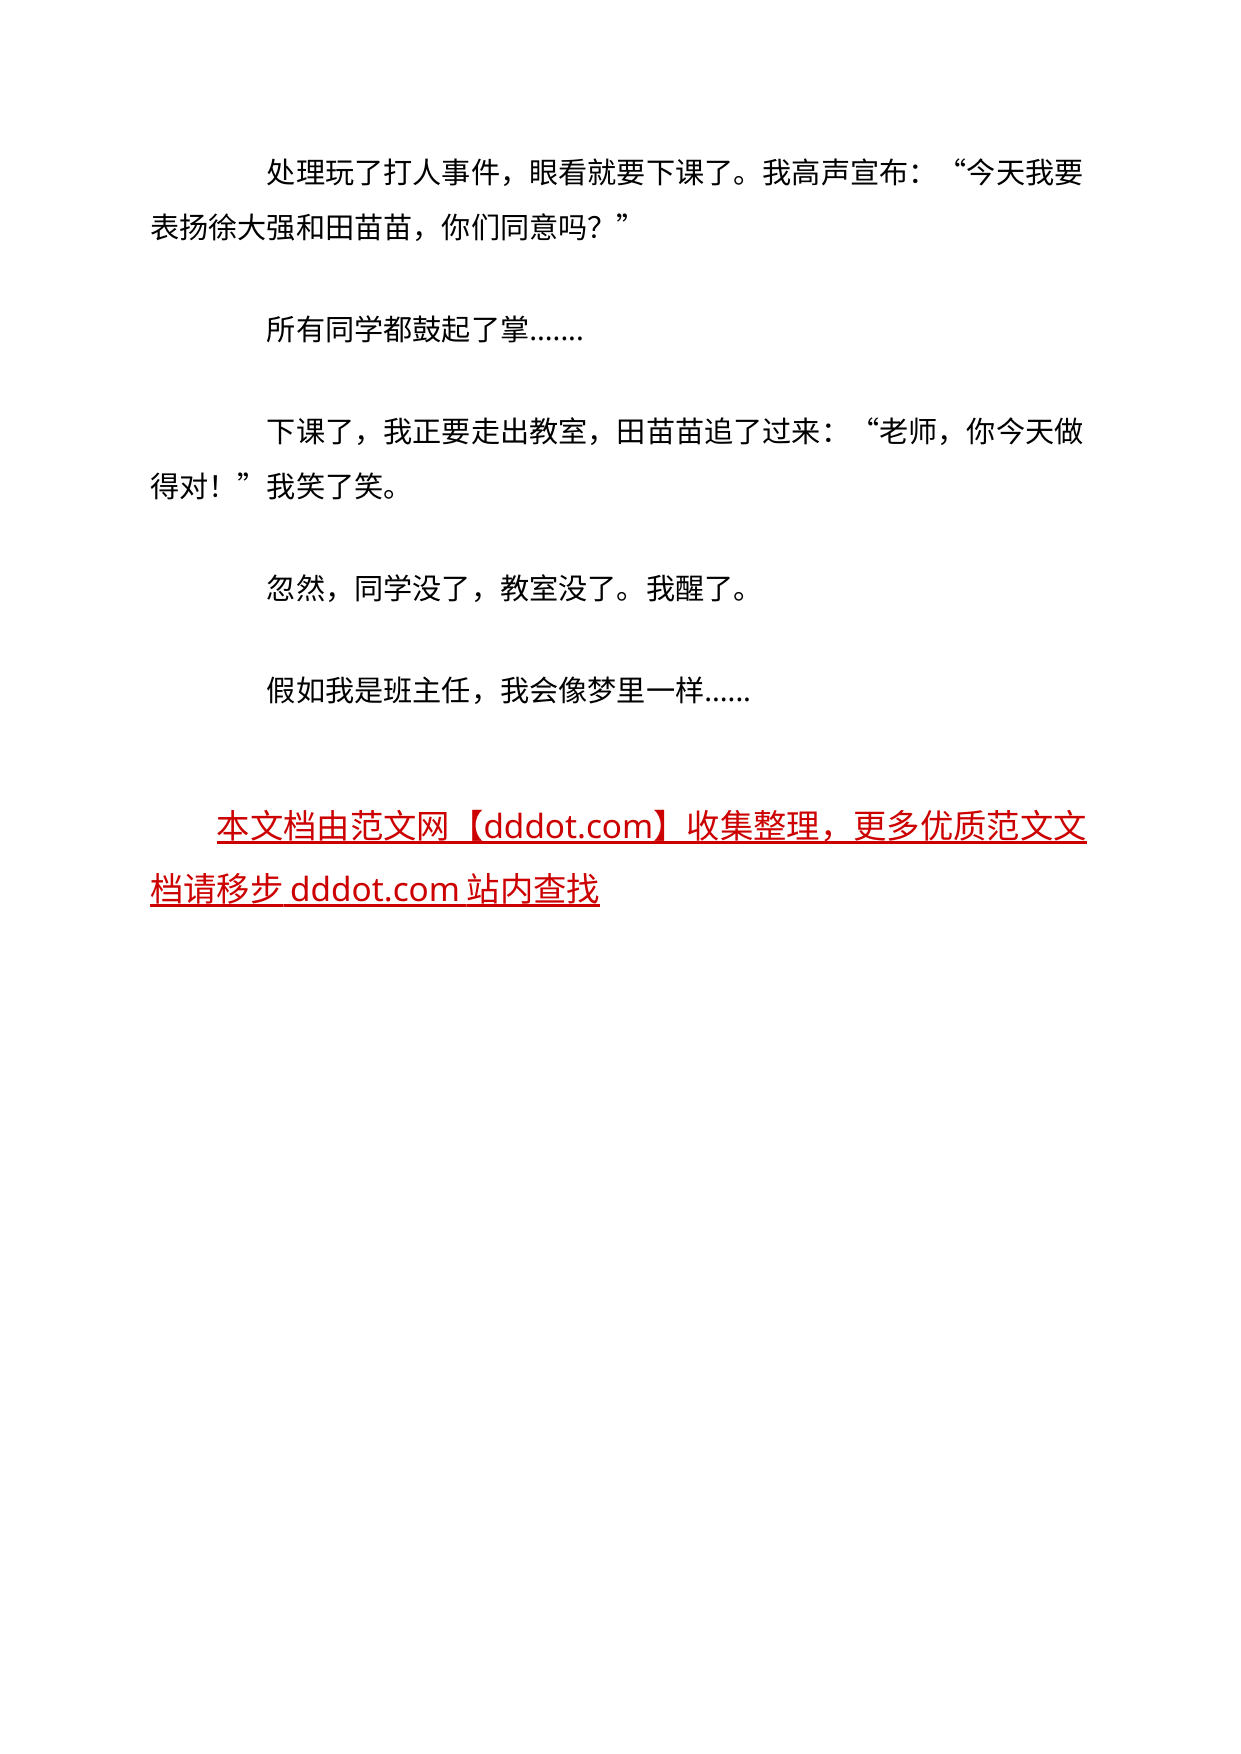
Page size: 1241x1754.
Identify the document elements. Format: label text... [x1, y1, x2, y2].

text 所有同学都鼓起了掌....... [150, 307, 1090, 349]
text 假如我是班主任，我会像梦里一样...... [150, 667, 1090, 709]
text 本文档由范文网【dddot.com】收集整理，更多优质范文文档请移步dddot.com站内查找 [150, 800, 1090, 912]
text 忽然，同学没了，教室没了。我醒了。 [150, 565, 1090, 608]
text 下课了，我正要走出教室，田苗苗追了过来：“老师，你今天做得对！”我笑了笑。 [150, 409, 1090, 506]
text 处理玩了打人事件，眼看就要下课了。我高声宣布：“今天我要表扬徐大强和田苗苗，你们同意吗？” [150, 150, 1090, 247]
